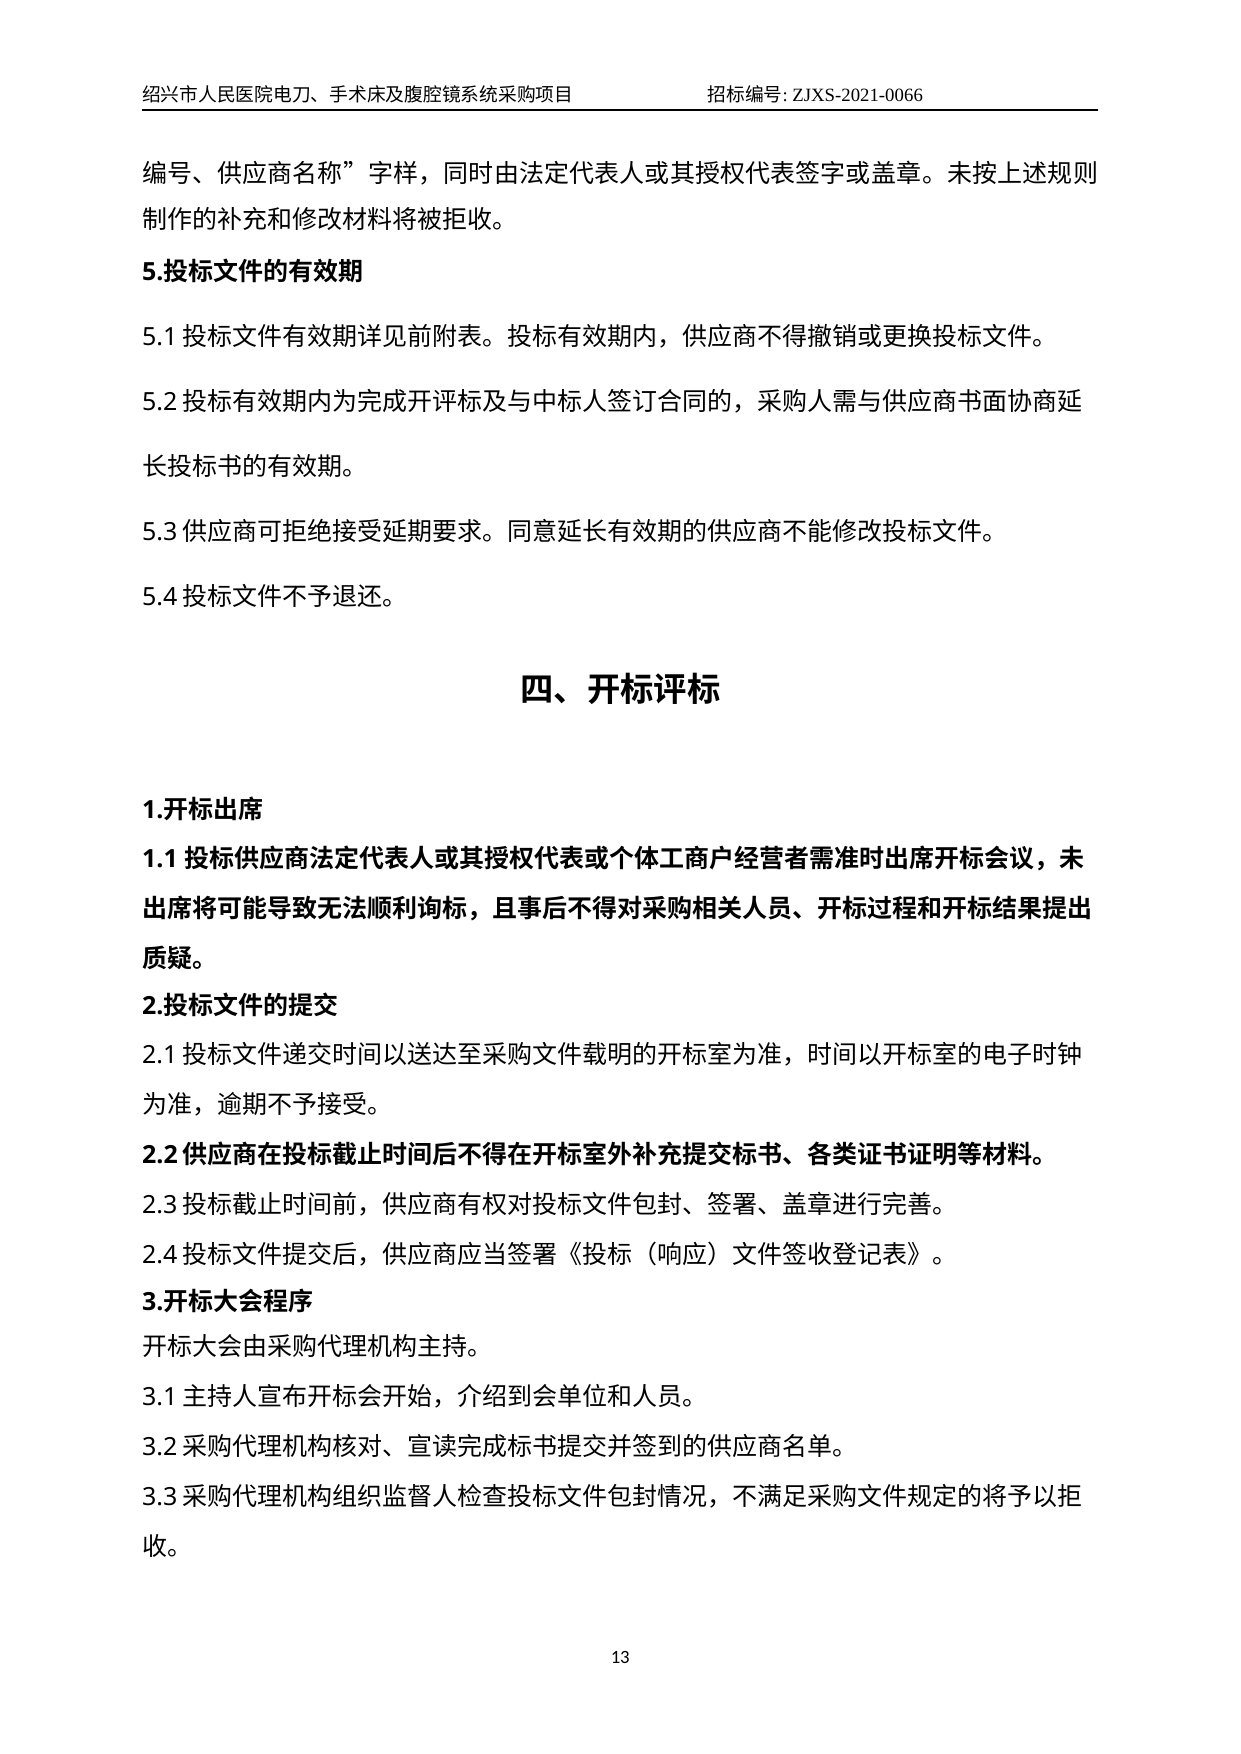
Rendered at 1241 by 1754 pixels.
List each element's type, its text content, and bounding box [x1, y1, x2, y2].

text 2.4投标文件提交后，供应商应当签署《投标（响应）文件签收登记表》。 [142, 1223, 1098, 1273]
text 1.1 投标供应商法定代表人或其授权代表或个体工商户经营者需准时出席开标会议，未出席将可能导致无法顺利询标，且事后不得对采购相关人员、开标过程和开标结果提出质疑。 [142, 827, 1098, 977]
list 5.2投标有效期内为完成开评标及与中标人签订合同的，采购人需与供应商书面协商延长投标书的有效期。 [142, 367, 1098, 497]
subtitle 四、开标评标 [142, 654, 1098, 719]
text 3.3采购代理机构组织监督人检查投标文件包封情况，不满足采购文件规定的将予以拒收。 [142, 1465, 1098, 1565]
text 2.投标文件的提交 [142, 977, 1098, 1023]
text 开标大会由采购代理机构主持。 [142, 1319, 1098, 1365]
list 5.投标文件的有效期 [142, 237, 1098, 302]
text 2.1投标文件递交时间以送达至采购文件载明的开标室为准，时间以开标室的电子时钟为准，逾期不予接受。 [142, 1023, 1098, 1123]
text 3.2采购代理机构核对、宣读完成标书提交并签到的供应商名单。 [142, 1415, 1098, 1465]
text 3.1主持人宣布开标会开始，介绍到会单位和人员。 [142, 1365, 1098, 1415]
text 2.3投标截止时间前，供应商有权对投标文件包封、签署、盖章进行完善。 [142, 1173, 1098, 1223]
list 5.1投标文件有效期详见前附表。投标有效期内，供应商不得撤销或更换投标文件。 [142, 302, 1098, 367]
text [142, 146, 1098, 237]
list 5.3供应商可拒绝接受延期要求。同意延长有效期的供应商不能修改投标文件。 [142, 497, 1098, 562]
text 3.开标大会程序 [142, 1273, 1098, 1319]
list 5.4投标文件不予退还。 [142, 562, 1098, 627]
text 1.开标出席 [142, 782, 1098, 827]
text 2.2供应商在投标截止时间后不得在开标室外补充提交标书、各类证书证明等材料。 [142, 1123, 1098, 1173]
